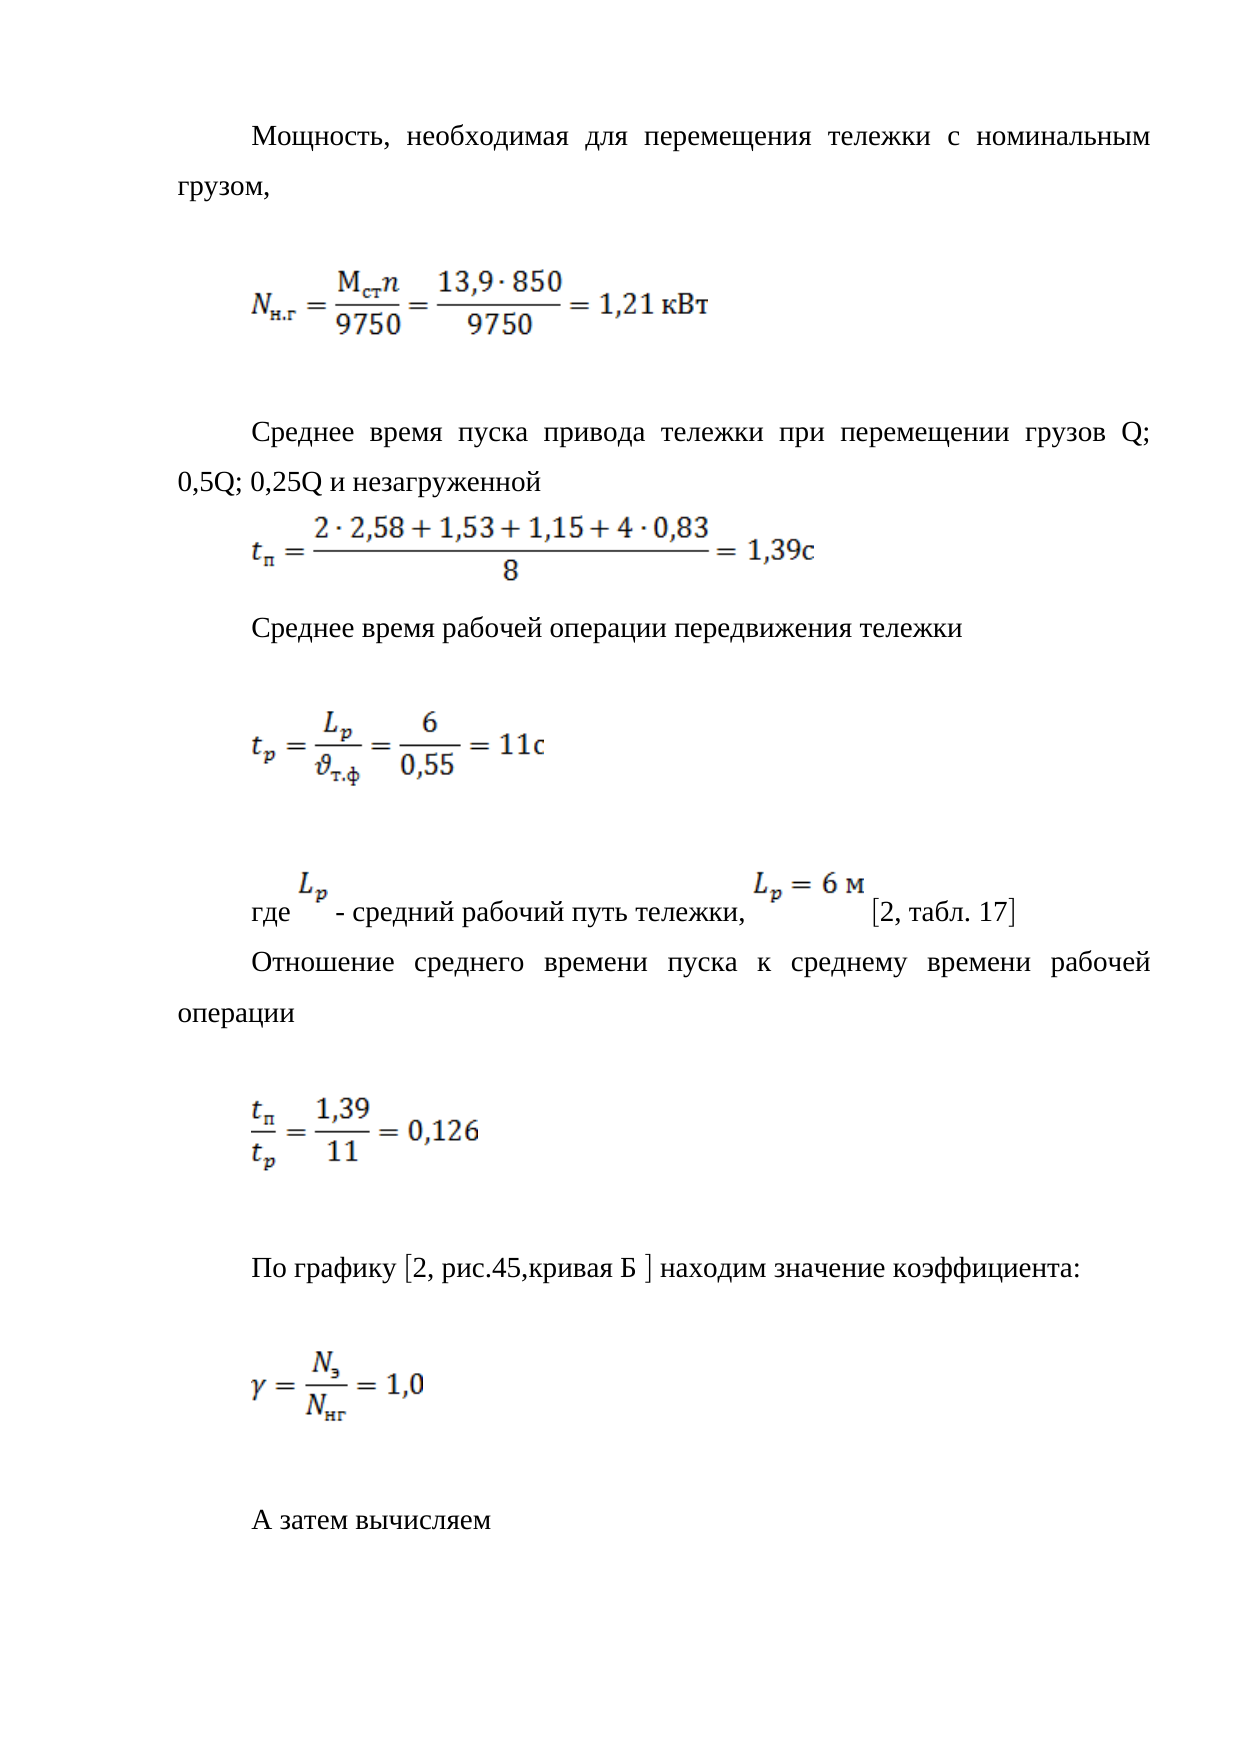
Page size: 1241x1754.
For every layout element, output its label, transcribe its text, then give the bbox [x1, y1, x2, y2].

text Среднее время пуска привода тележки при перемещении грузов Q; 0,5Q; 0,25Q и незагруженной [177, 414, 1152, 498]
text Отношение среднего времени пуска к среднему времени рабочей операции [177, 944, 1152, 1028]
picture [298, 866, 328, 922]
text где - средний рабочий путь тележки, 2, табл. 17 [177, 867, 1152, 928]
picture [251, 268, 708, 352]
text А затем вычисляем [177, 1502, 1152, 1536]
picture [251, 710, 544, 805]
picture [251, 514, 814, 598]
picture [251, 1095, 478, 1188]
picture [251, 1350, 423, 1440]
text Мощность, необходимая для перемещения тележки с номинальным грузом, [177, 118, 1152, 202]
text Среднее время рабочей операции передвижения тележки [177, 610, 1152, 643]
picture [753, 866, 864, 922]
text По графику 2, рис.45,кривая Б находим значение коэффициента: [177, 1250, 1152, 1284]
